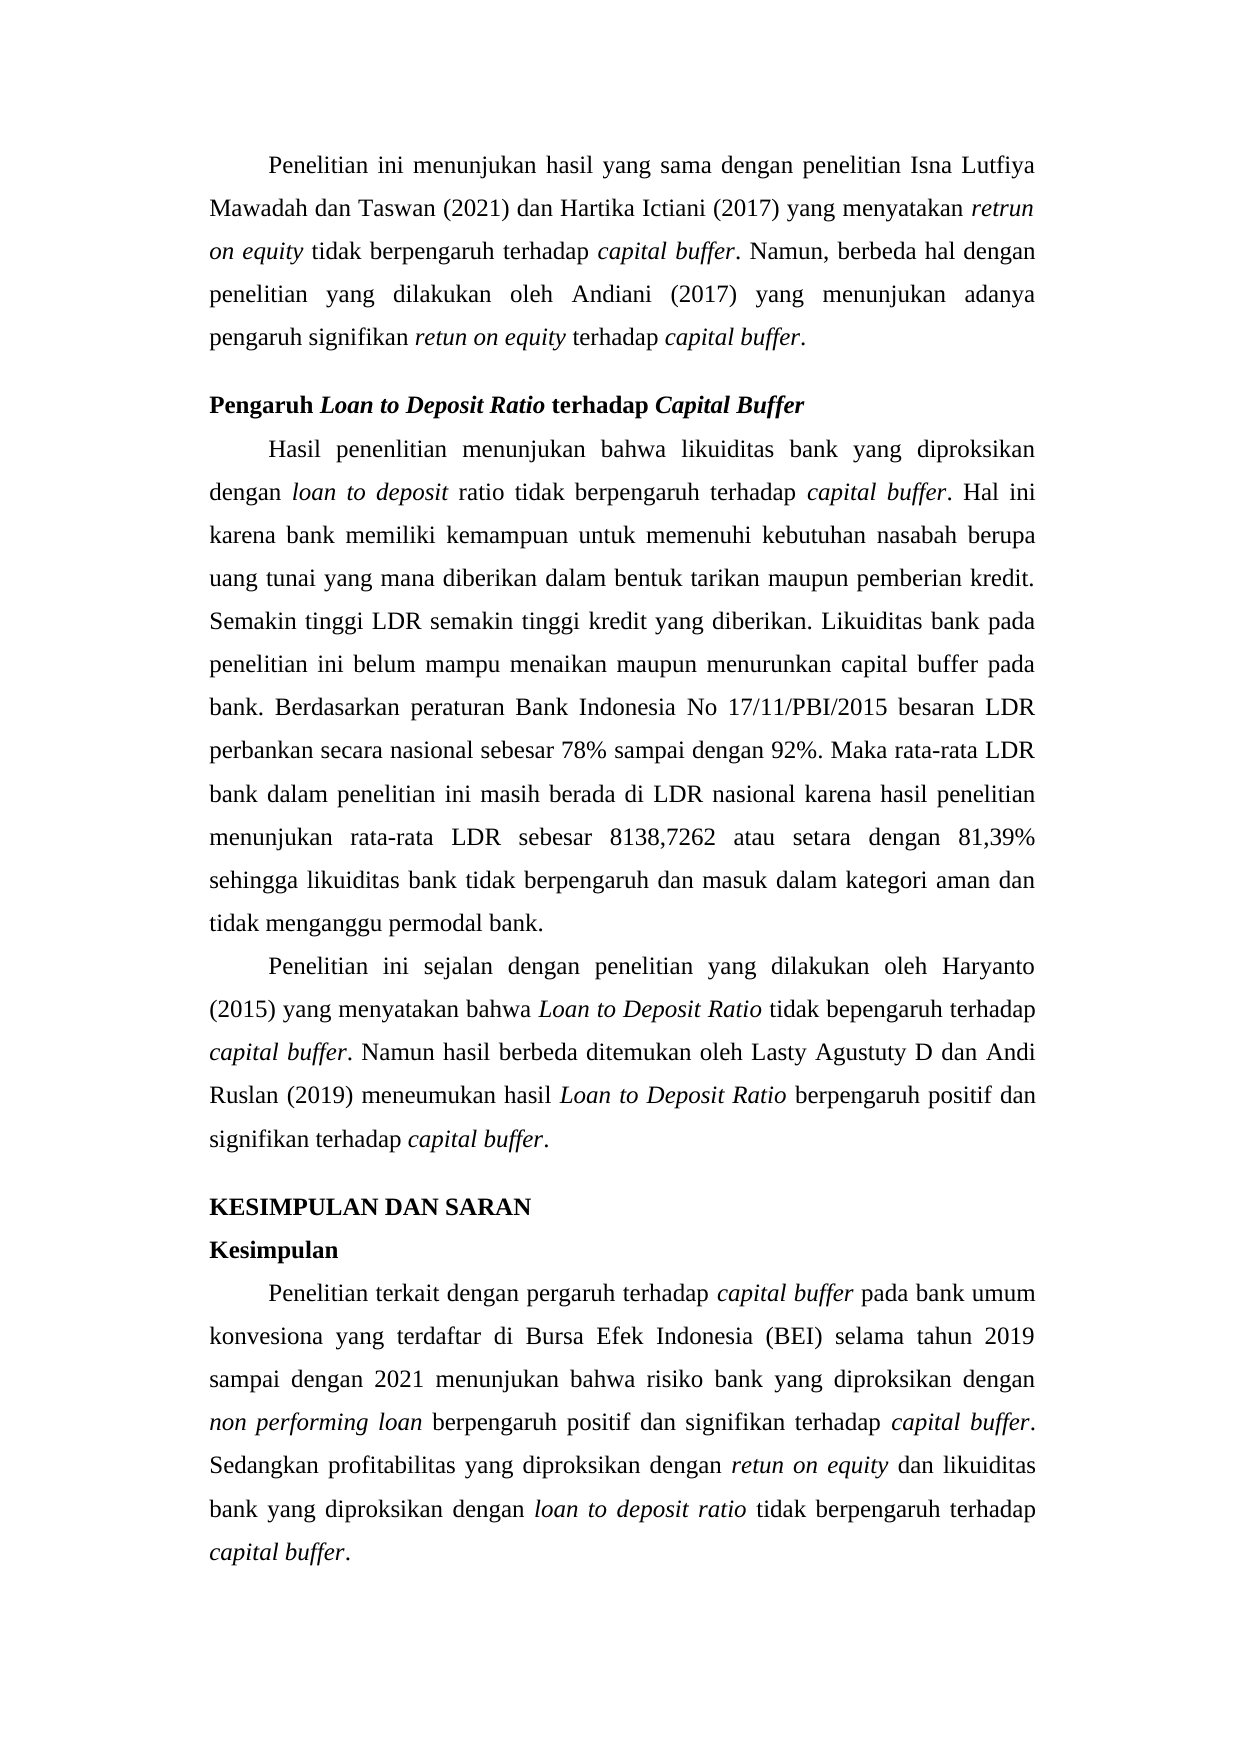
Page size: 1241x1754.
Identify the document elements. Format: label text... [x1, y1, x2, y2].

text KESIMPULAN DAN SARAN [209, 1192, 1036, 1221]
text Kesimpulan [209, 1235, 1036, 1264]
text Penelitian terkait dengan pergaruh terhadap capital buffer pada bank umum konvesiona yang terdaftar di Bursa Efek Indonesia (BEI) selama tahun 2019 sampai dengan 2021 menunjukan bahwa risiko bank yang diproksikan dengan non performing loan berpengaruh positif dan signifikan terhadap capital buffer. Sedangkan profitabilitas yang diproksikan dengan retun on equity dan likuiditas bank yang diproksikan dengan loan to deposit ratio tidak berpengaruh terhadap capital buffer. [209, 1278, 1036, 1566]
text Penelitian ini sejalan dengan penelitian yang dilakukan oleh Haryanto (2015) yang menyatakan bahwa Loan to Deposit Ratio tidak bepengaruh terhadap capital buffer. Namun hasil berbeda ditemukan oleh Lasty Agustuty D dan Andi Ruslan (2019) meneumukan hasil Loan to Deposit Ratio berpengaruh positif dan signifikan terhadap capital buffer. [209, 951, 1036, 1152]
text Penelitian ini menunjukan hasil yang sama dengan penelitian Isna Lutfiya Mawadah dan Taswan (2021) dan Hartika Ictiani (2017) yang menyatakan retrun on equity tidak berpengaruh terhadap capital buffer. Namun, berbeda hal dengan penelitian yang dilakukan oleh Andiani (2017) yang menunjukan adanya pengaruh signifikan retun on equity terhadap capital buffer. [209, 150, 1036, 351]
text Hasil penenlitian menunjukan bahwa likuiditas bank yang diproksikan dengan loan to deposit ratio tidak berpengaruh terhadap capital buffer. Hal ini karena bank memiliki kemampuan untuk memenuhi kebutuhan nasabah berupa uang tunai yang mana diberikan dalam bentuk tarikan maupun pemberian kredit. Semakin tinggi LDR semakin tinggi kredit yang diberikan. Likuiditas bank pada penelitian ini belum mampu menaikan maupun menurunkan capital buffer pada bank. Berdasarkan peraturan Bank Indonesia No 17/11/PBI/2015 besaran LDR perbankan secara nasional sebesar 78% sampai dengan 92%. Maka rata-rata LDR bank dalam penelitian ini masih berada di LDR nasional karena hasil penelitian menunjukan rata-rata LDR sebesar 8138,7262 atau setara dengan 81,39% sehingga likuiditas bank tidak berpengaruh dan masuk dalam kategori aman dan tidak menganggu permodal bank. [209, 434, 1036, 937]
text Pengaruh Loan to Deposit Ratio terhadap Capital Buffer [209, 391, 1036, 419]
